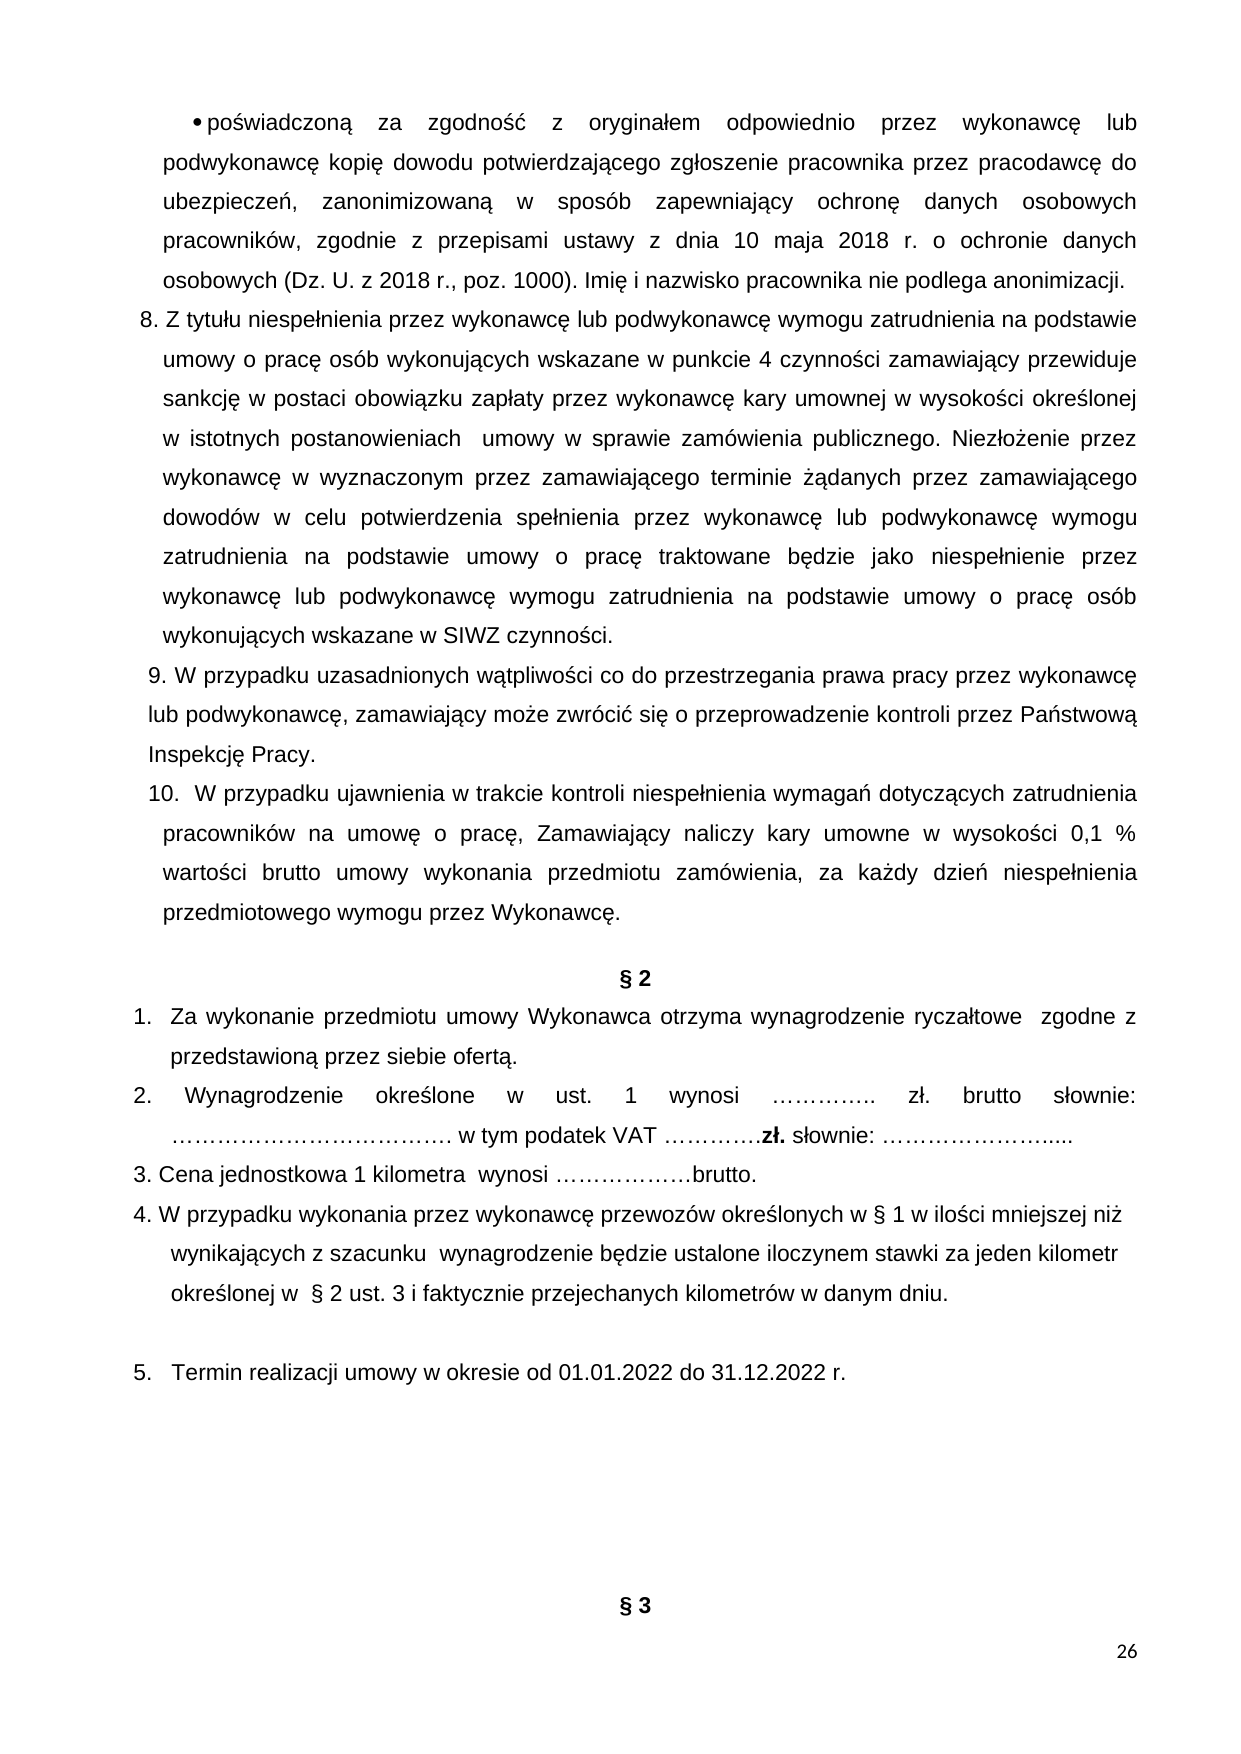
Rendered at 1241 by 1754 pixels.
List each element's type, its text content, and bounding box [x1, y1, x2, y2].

text 9. W przypadku uzasadnionych wątpliwości co do przestrzegania prawa pracy przez wykonawcę lub podwykonawcę, zamawiający może zwrócić się o przeprowadzenie kontroli przez Państwową Inspekcję Pracy. [148, 662, 1137, 767]
text 5. Termin realizacji umowy w okresie od 01.01.2022 do 31.12.2022 r. [133, 1359, 1137, 1385]
text 8. Z tytułu niespełnienia przez wykonawcę lub podwykonawcę wymogu zatrudnienia na podstawie umowy o pracę osób wykonujących wskazane w punkcie 4 czynności zamawiający przewiduje sankcję w postaci obowiązku zapłaty przez wykonawcę kary umownej w wysokości określonej w istotnych postanowieniach umowy w sprawie zamówienia publicznego. Niezłożenie przez wykonawcę w wyznaczonym przez zamawiającego terminie żądanych przez zamawiającego dowodów w celu potwierdzenia spełnienia przez wykonawcę lub podwykonawcę wymogu zatrudnienia na podstawie umowy o pracę traktowane będzie jako niespełnienie przez wykonawcę lub podwykonawcę wymogu zatrudnienia na podstawie umowy o pracę osób wykonujących wskazane w SIWZ czynności. [133, 306, 1137, 649]
text § 3 [133, 1592, 1137, 1619]
text 1. Za wykonanie przedmiotu umowy Wykonawca otrzyma wynagrodzenie ryczałtowe zgodne z przedstawioną przez siebie ofertą. [133, 1003, 1137, 1069]
text 10. W przypadku ujawnienia w trakcie kontroli niespełnienia wymagań dotyczących zatrudnienia pracowników na umowę o pracę, Zamawiający naliczy kary umowne w wysokości 0,1 % wartości brutto umowy wykonania przedmiotu zamówienia, za każdy dzień niespełnienia przedmiotowego wymogu przez Wykonawcę. [133, 780, 1137, 925]
text 4. W przypadku wykonania przez wykonawcę przewozów określonych w § 1 w ilości mniejszej niż wynikających z szacunku wynagrodzenie będzie ustalone iloczynem stawki za jeden kilometr określonej w § 2 ust. 3 i faktycznie przejechanych kilometrów w danym dniu. [133, 1201, 1137, 1306]
text 2. Wynagrodzenie określone w ust. 1 wynosi ………….. zł. brutto słownie: ………………………………. w tym podatek VAT ………….zł. słownie: …………………..... [133, 1082, 1137, 1148]
text 3. Cena jednostkowa 1 kilometra wynosi ………………brutto. [133, 1161, 1137, 1188]
list poświadczoną za zgodność z oryginałem odpowiednio przez wykonawcę lub podwykonawcę kopię dowodu potwierdzającego zgłoszenie pracownika przez pracodawcę do ubezpieczeń, zanonimizowaną w sposób zapewniający ochronę danych osobowych pracowników, zgodnie z przepisami ustawy z dnia 10 maja 2018 r. o ochronie danych osobowych (Dz. U. z 2018 r., poz. 1000). Imię i nazwisko pracownika nie podlega anonimizacji. [163, 109, 1137, 293]
text § 2 [133, 964, 1137, 991]
